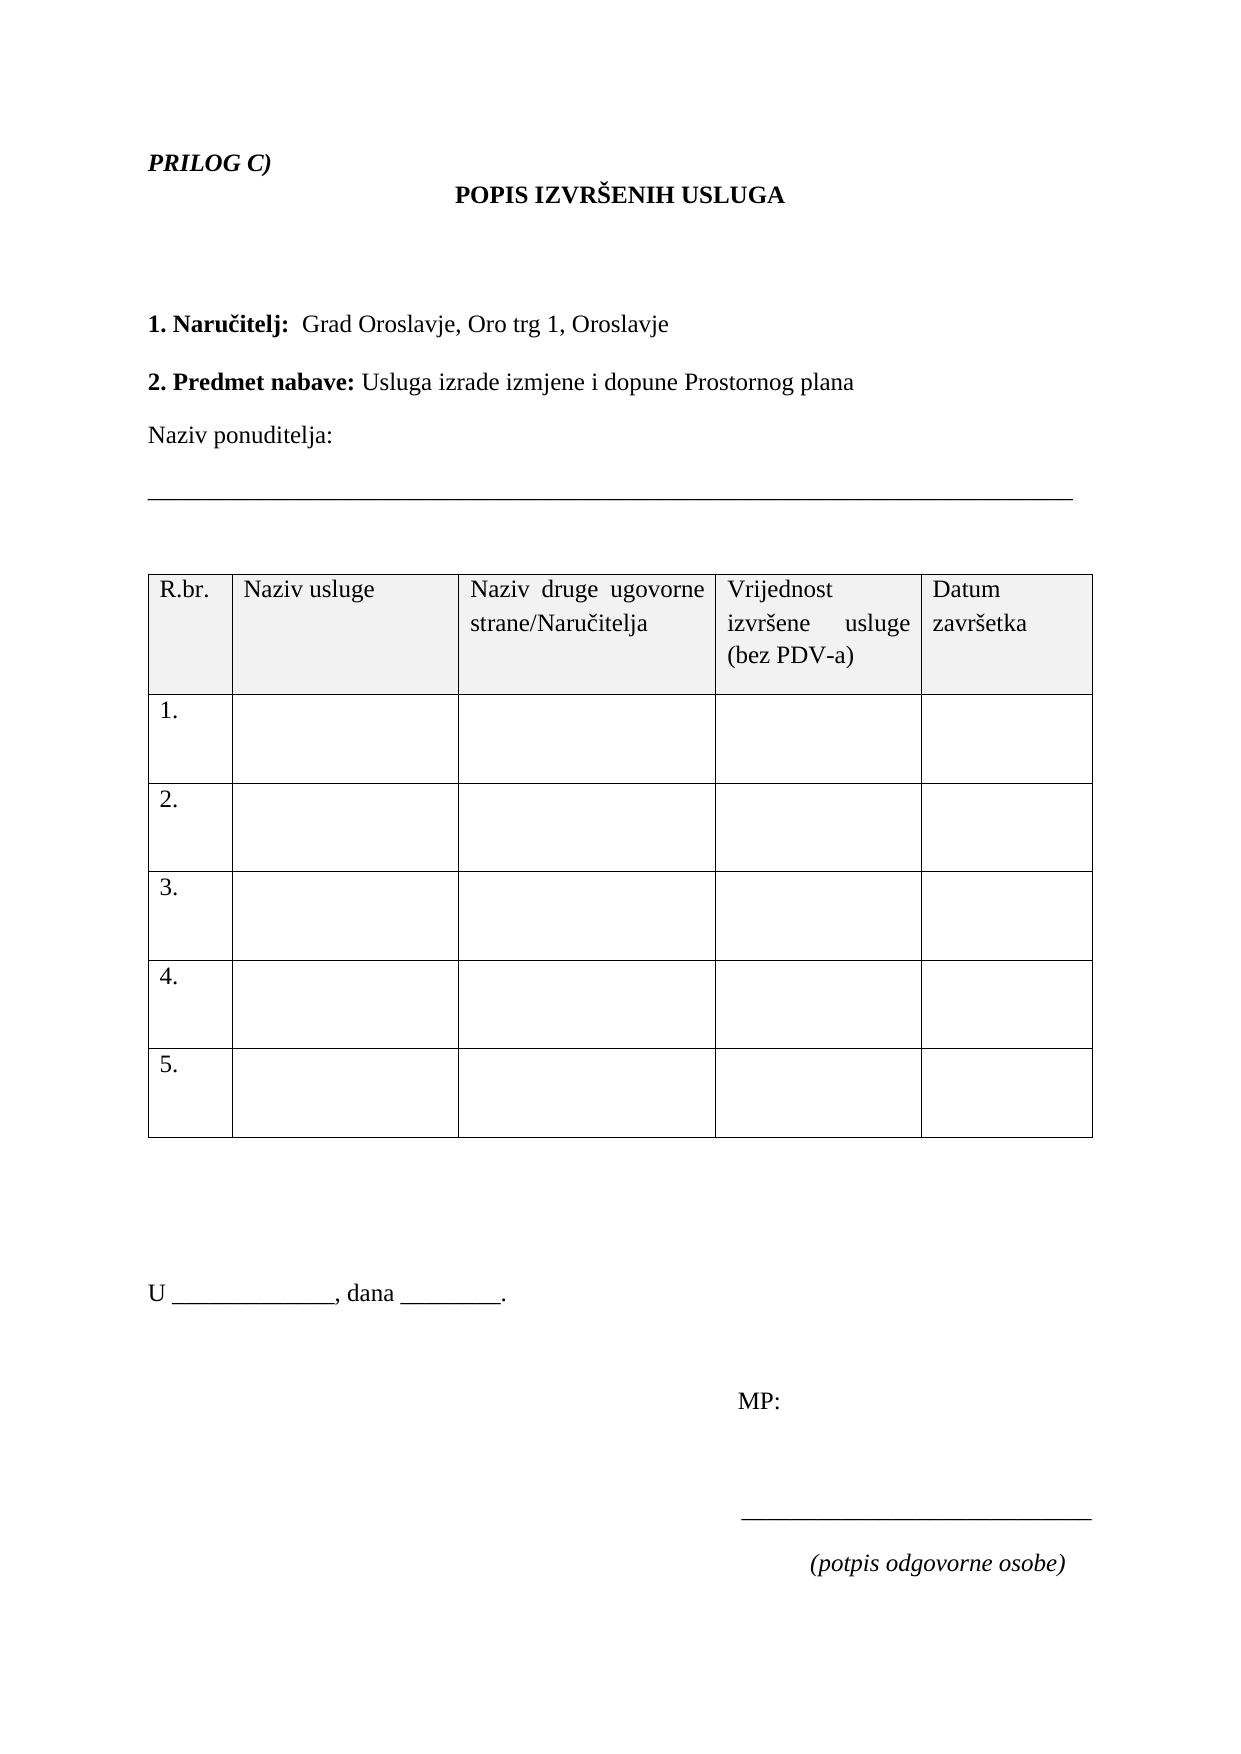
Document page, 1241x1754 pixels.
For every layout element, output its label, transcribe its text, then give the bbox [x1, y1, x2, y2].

text 2. Predmet nabave: Usluga izrade izmjene i dopune Prostornog plana [148, 367, 1093, 396]
table_cell [233, 1049, 458, 1137]
table_cell [459, 961, 715, 1048]
text (potpis odgovorne osobe) [148, 1548, 1093, 1577]
table_header Naziv druge ugovorne strane/Naručitelja [459, 575, 715, 694]
table_cell [716, 961, 921, 1048]
table_header Vrijednost izvršene usluge (bez PDV-a) [716, 575, 921, 694]
text POPIS IZVRŠENIH USLUGA [148, 181, 1093, 209]
table_cell [233, 784, 458, 871]
table_cell [233, 695, 458, 783]
table_cell 5. [149, 1049, 232, 1137]
table_cell [459, 872, 715, 960]
table_cell [922, 784, 1092, 871]
text __________________________________________________________________________ [148, 474, 1093, 503]
table_cell 2. [149, 784, 232, 871]
table_cell [716, 1049, 921, 1137]
text Naziv ponuditelja: [148, 421, 1093, 449]
text ____________________________ [148, 1494, 1093, 1523]
table_cell [922, 872, 1092, 960]
table_cell [922, 1049, 1092, 1137]
table_cell 3. [149, 872, 232, 960]
table_cell [716, 872, 921, 960]
table_cell [922, 961, 1092, 1048]
table_cell [459, 1049, 715, 1137]
table_header R.br. [149, 575, 232, 694]
text MP: [148, 1386, 1093, 1415]
table_cell [922, 695, 1092, 783]
table_header Datum završetka [922, 575, 1092, 694]
table_cell [716, 784, 921, 871]
table_header Naziv usluge [233, 575, 458, 694]
table_cell [459, 695, 715, 783]
table_cell 1. [149, 695, 232, 783]
text 1. Naručitelj: Grad Oroslavje, Oro trg 1, Oroslavje [148, 309, 1093, 338]
table_cell [233, 872, 458, 960]
table_cell [716, 695, 921, 783]
text PRILOG C) [148, 148, 1093, 176]
table_cell [459, 784, 715, 871]
text U _____________, dana ________. [148, 1278, 1093, 1307]
table_cell [233, 961, 458, 1048]
table_cell 4. [149, 961, 232, 1048]
